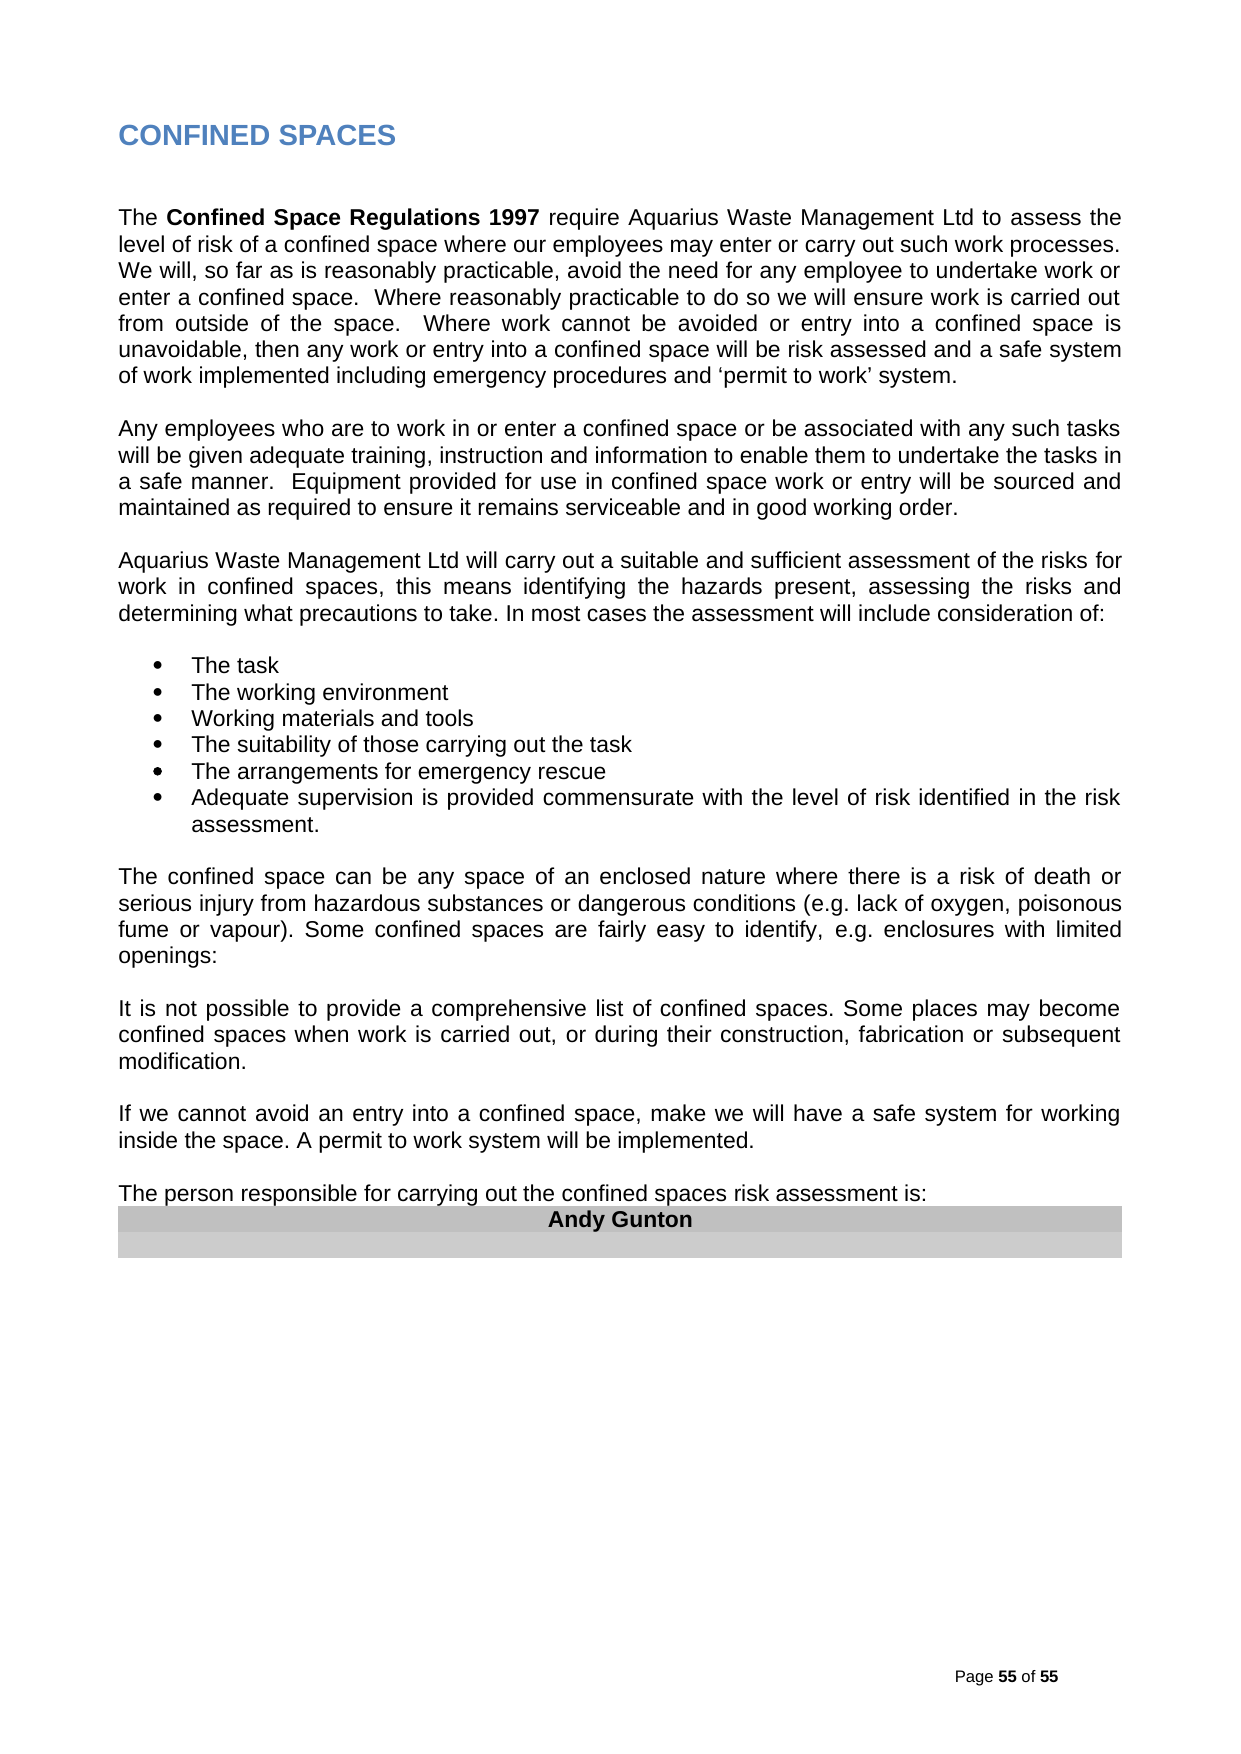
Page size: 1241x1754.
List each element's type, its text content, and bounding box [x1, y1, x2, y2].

list Working materials and tools [153, 705, 1122, 731]
text Any employees who are to work in or enter a confined space or be associated with any such tasks will be given adequate training, instruction and information to enable them to undertake the tasks in a safe manner. Equipment provided for use in confined space work or entry will be sourced and maintained as required to ensure it remains serviceable and in good working order. [118, 415, 1122, 521]
list Adequate supervision is provided commensurate with the level of risk identified in the risk assessment. [153, 784, 1122, 837]
subtitle CONFINED SPACES [118, 118, 1122, 152]
text The Confined Space Regulations 1997 require Aquarius Waste Management Ltd to assess the level of risk of a confined space where our employees may enter or carry out such work processes. We will, so far as is reasonably practicable, avoid the need for any employee to undertake work or enter a confined space. Where reasonably practicable to do so we will ensure work is carried out from outside of the space. Where work cannot be avoided or entry into a confined space is unavoidable, then any work or entry into a confined space will be risk assessed and a safe system of work implemented including emergency procedures and ‘permit to work’ system. [118, 204, 1122, 389]
text Andy Gunton [118, 1206, 1122, 1232]
list The working environment [153, 679, 1122, 705]
list The task [153, 652, 1122, 679]
text The person responsible for carrying out the confined spaces risk assessment is: [118, 1179, 1122, 1206]
text It is not possible to provide a comprehensive list of confined spaces. Some places may become confined spaces when work is carried out, or during their construction, fabrication or subsequent modification. [118, 995, 1122, 1074]
text If we cannot avoid an entry into a confined space, make we will have a safe system for working inside the space. A permit to work system will be implemented. [118, 1100, 1122, 1153]
list The suitability of those carrying out the task [153, 731, 1122, 758]
list The arrangements for emergency rescue [153, 758, 1122, 784]
text Aquarius Waste Management Ltd will carry out a suitable and sufficient assessment of the risks for work in confined spaces, this means identifying the hazards present, assessing the risks and determining what precautions to take. In most cases the assessment will include consideration of: [118, 547, 1122, 626]
text The confined space can be any space of an enclosed nature where there is a risk of death or serious injury from hazardous substances or dangerous conditions (e.g. lack of oxygen, poisonous fume or vapour). Some confined spaces are fairly easy to identify, e.g. enclosures with limited openings: [118, 863, 1122, 969]
